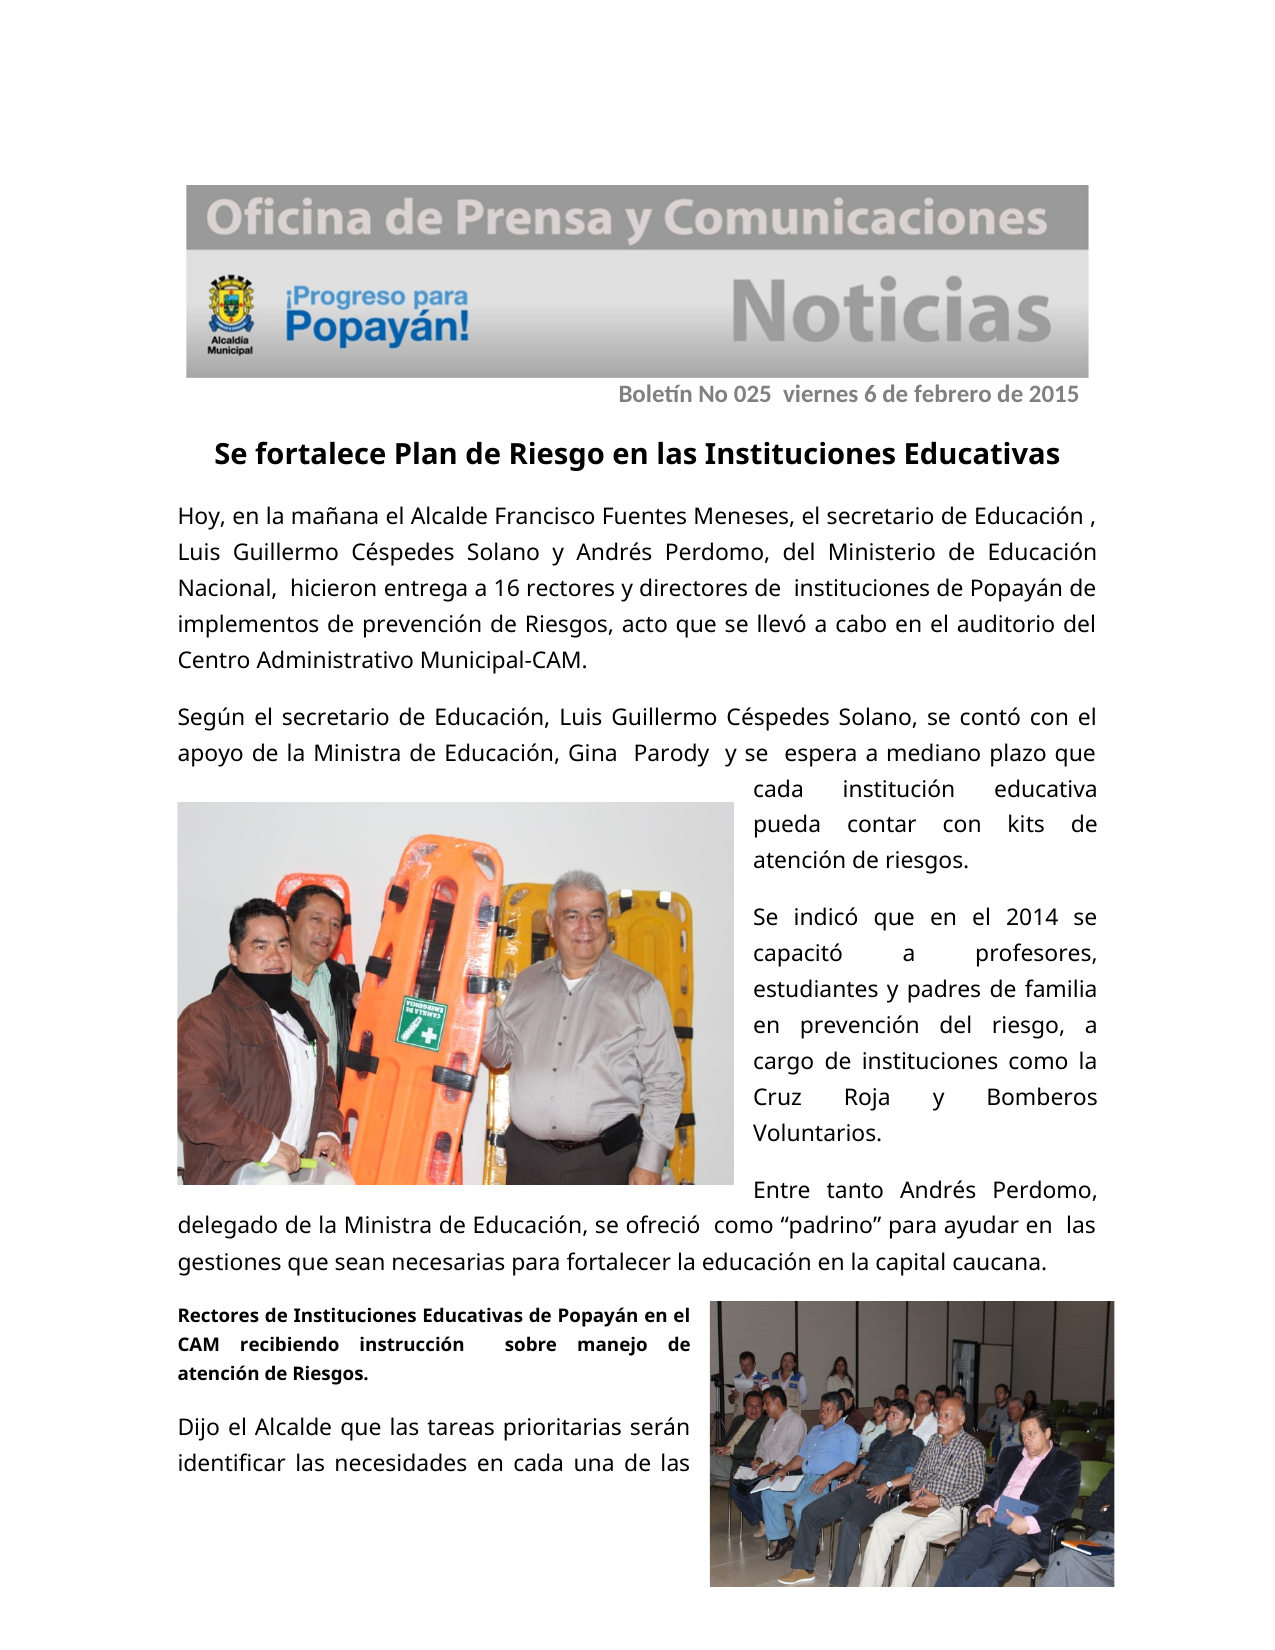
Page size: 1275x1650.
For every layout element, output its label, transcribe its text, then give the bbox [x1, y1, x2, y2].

text Entre tanto Andrés Perdomo, delegado de la Ministra de Educación, se ofreció como “padrino” para ayudar en las gestiones que sean necesarias para fortalecer la educación en la capital caucana. [177, 1173, 1098, 1277]
picture [186, 185, 1089, 378]
text Boletín No 025 viernes 6 de febrero de 2015 [177, 378, 1098, 408]
text Según el secretario de Educación, Luis Guillermo Céspedes Solano, se contó con el apoyo de la Ministra de Educación, Gina Parody y se espera a mediano plazo que cada institución educativa pueda contar con kits de atención de riesgos. [177, 701, 1098, 876]
picture [709, 1301, 1115, 1587]
text Se indicó que en el 2014 se capacitó a profesores, estudiantes y padres de familia en prevención del riesgo, a cargo de instituciones como la Cruz Roja y Bomberos Voluntarios. [734, 901, 1098, 1148]
text Hoy, en la mañana el Alcalde Francisco Fuentes Meneses, el secretario de Educación , Luis Guillermo Céspedes Solano y Andrés Perdomo, del Ministerio de Educación Nacional, hicieron entrega a 16 rectores y directores de instituciones de Popayán de implementos de prevención de Riesgos, acto que se llevó a cabo en el auditorio del Centro Administrativo Municipal-CAM. [177, 500, 1098, 675]
picture [177, 802, 734, 1185]
text Rectores de Instituciones Educativas de Popayán en el CAM recibiendo instrucción sobre manejo de atención de Riesgos. [177, 1302, 709, 1386]
text Se fortalece Plan de Riesgo en las Instituciones Educativas [177, 434, 1098, 473]
